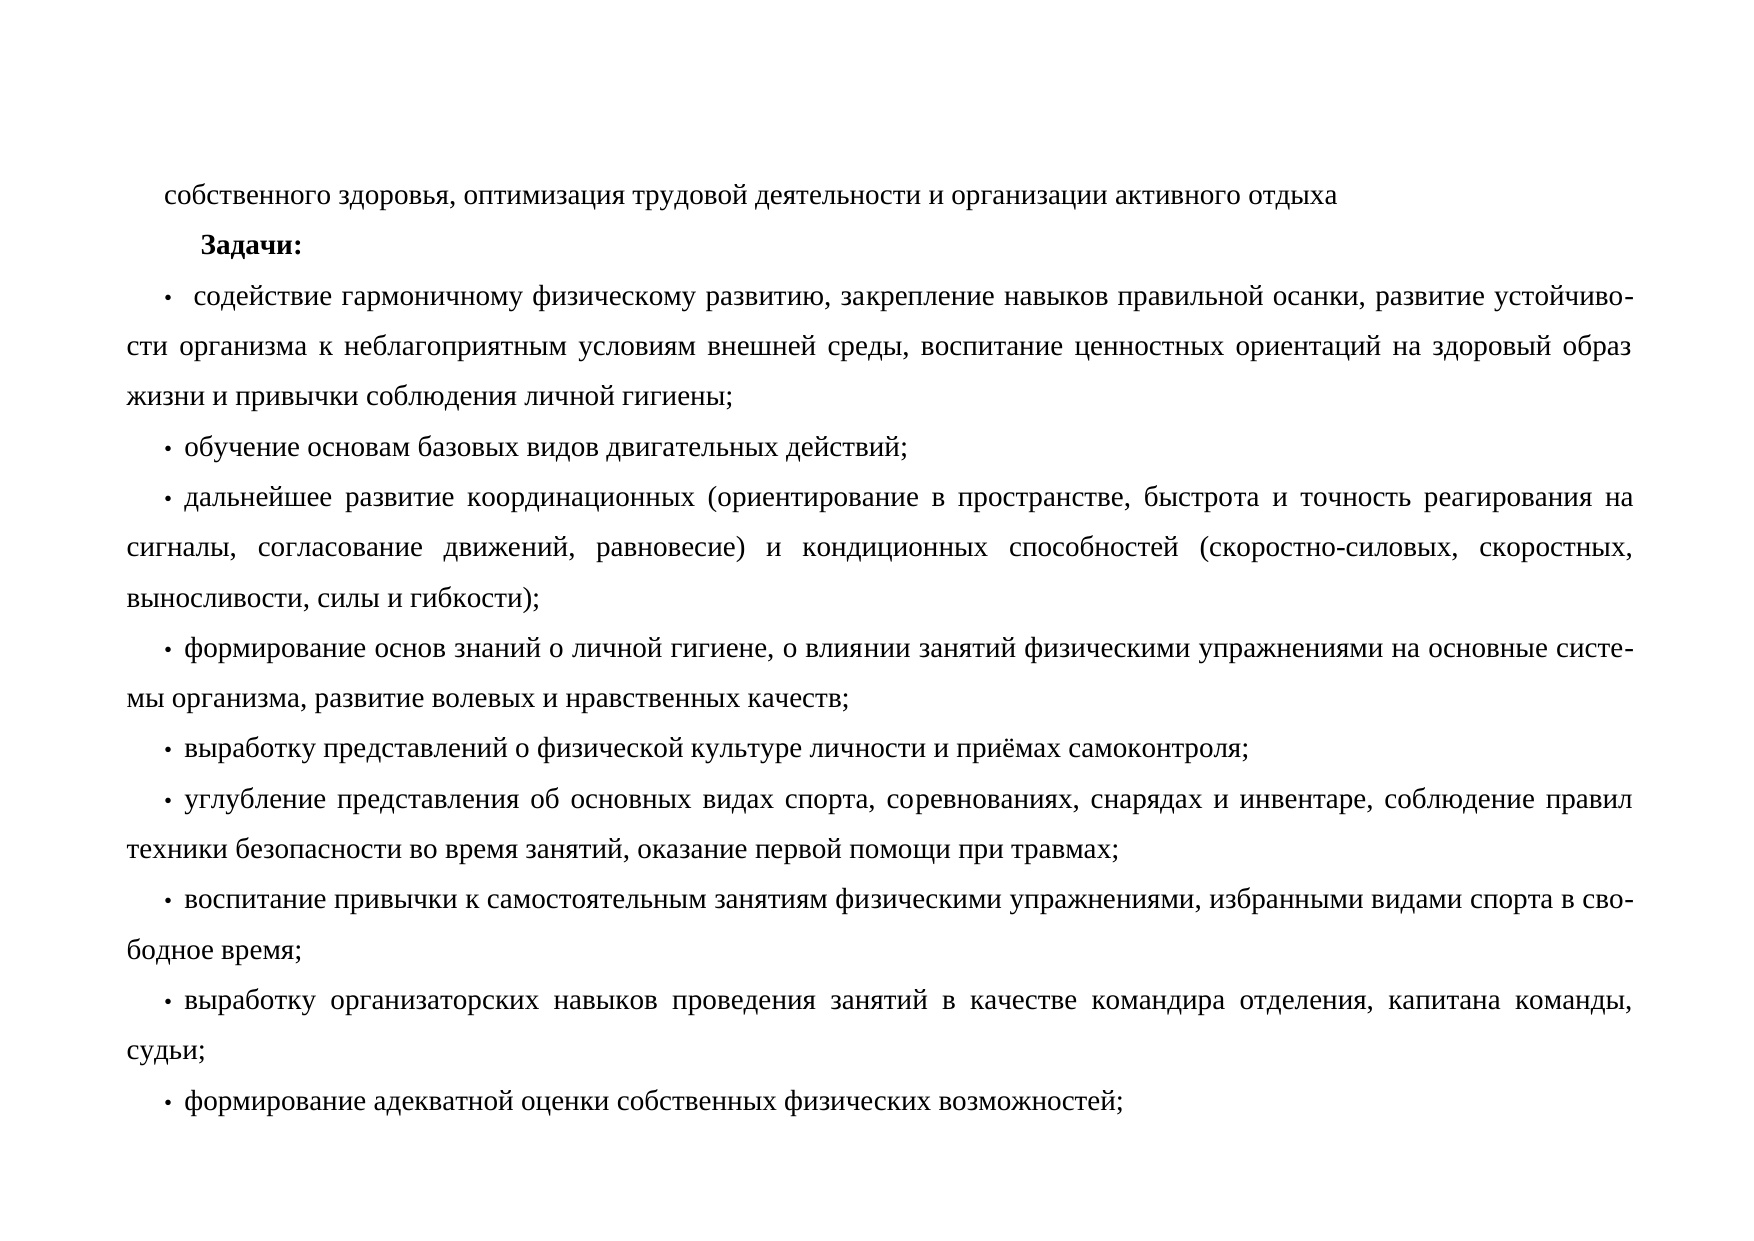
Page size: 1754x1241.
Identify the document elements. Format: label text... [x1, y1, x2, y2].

list выработку представлений о физической культуре личности и приёмах самоконтроля; [126, 731, 1634, 764]
list формирование адекватной оценки собственных физических возможностей; [126, 1083, 1634, 1116]
list формирование основ знаний о личной гигиене, о влиянии занятий физическими упражнениями на основные системы организма, развитие волевых и нравственных качеств; [126, 630, 1634, 714]
list углубление представления об основных видах спорта, соревнованиях, снарядах и инвентаре, соблюдение правил техники безопасности во время занятий, оказание первой помощи при травмах; [126, 781, 1634, 865]
list выработку организаторских навыков проведения занятий в качестве командира отделения, капитана команды, судьи; [126, 982, 1634, 1066]
text Задачи: [164, 227, 1634, 261]
list содействие гармоничному физическому развитию, закрепление навыков правильной осанки, развитие устойчивости организма к неблагоприятным условиям внешней среды, воспитание ценностных ориентаций на здоровый образ жизни и привычки соблюдения личной гигиены; [126, 278, 1634, 412]
list обучение основам базовых видов двигательных действий; [126, 429, 1636, 462]
list дальнейшее развитие координационных (ориентирование в пространстве, быстрота и точность реагирования на сигналы, согласование движений, равновесие) и кондиционных способностей (скоростно-силовых, скоростных, выносливости, силы и гибкости); [126, 479, 1634, 613]
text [164, 177, 1634, 211]
list воспитание привычки к самостоятельным занятиям физическими упражнениями, избранными видами спорта в свободное время; [126, 882, 1634, 965]
